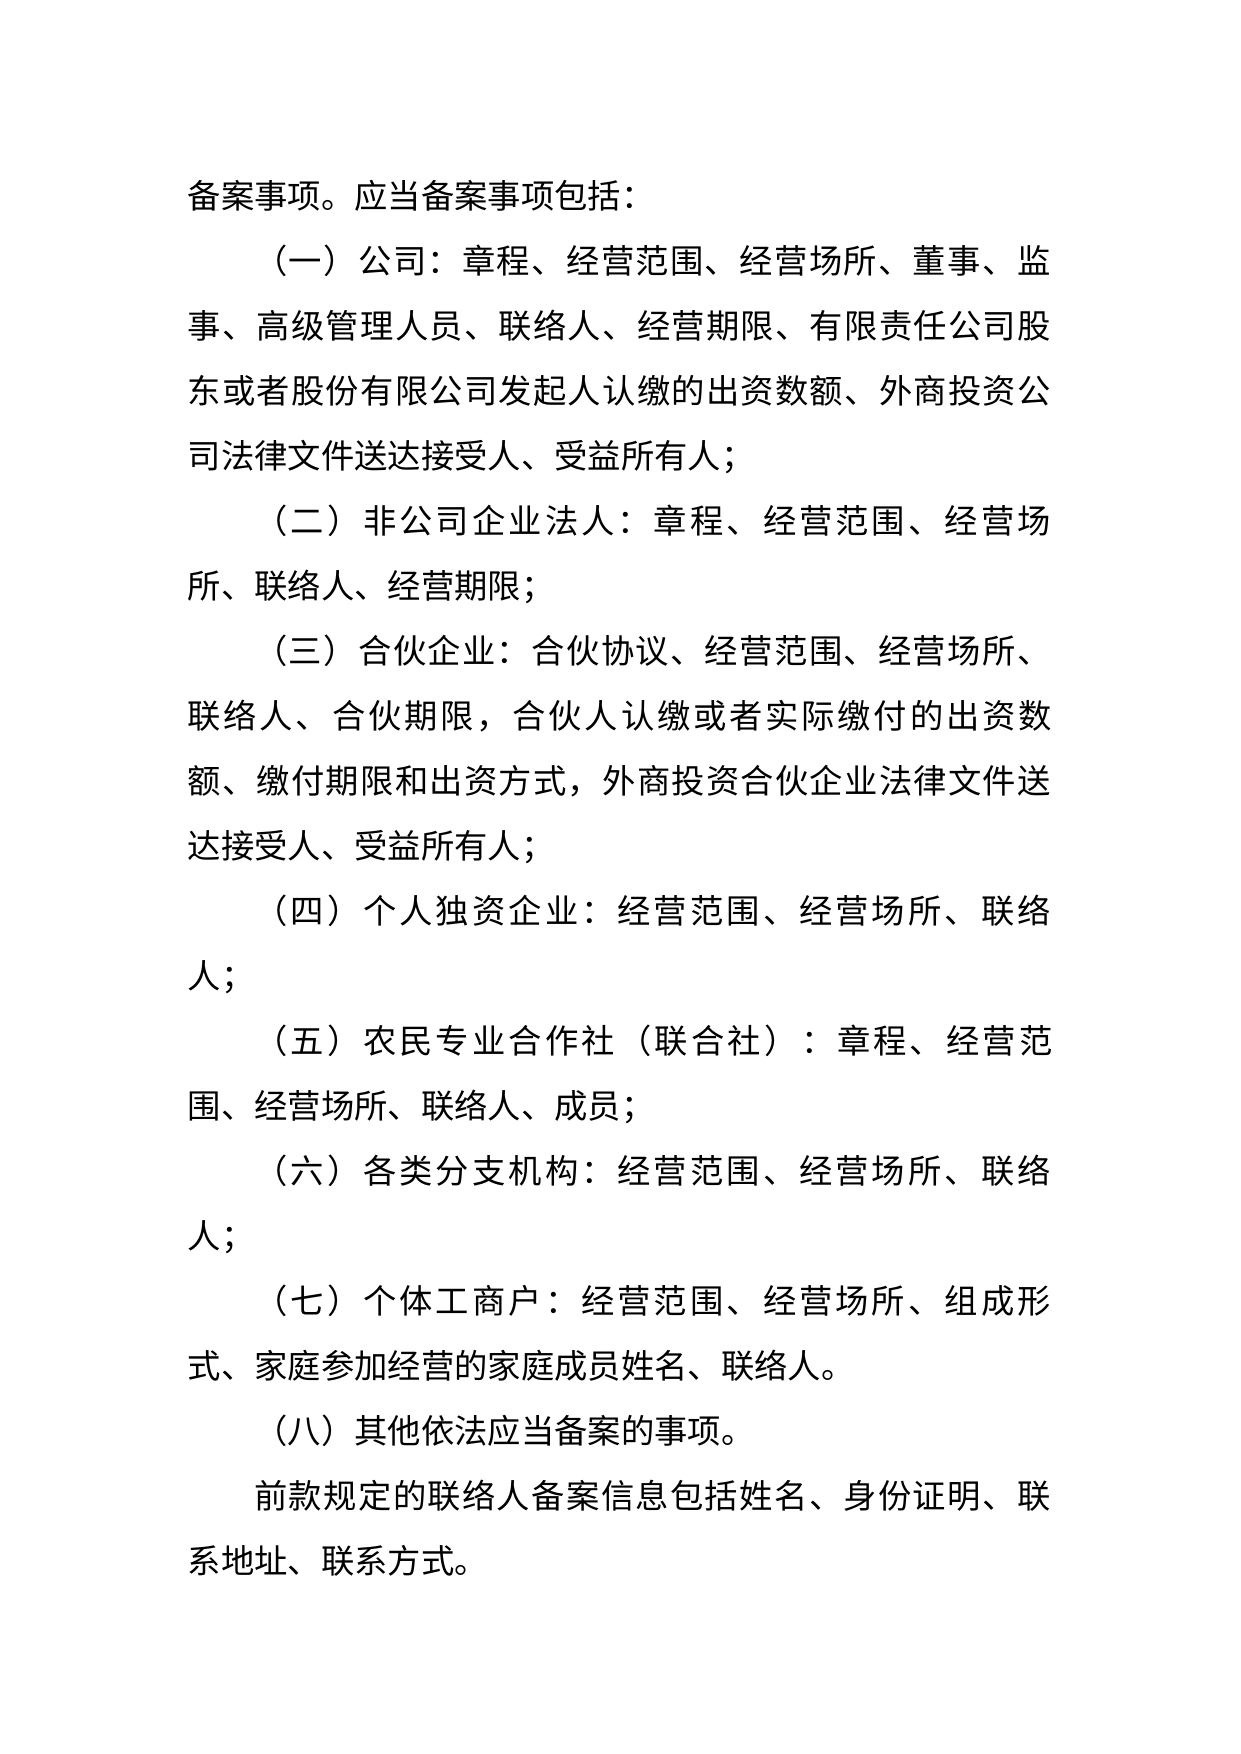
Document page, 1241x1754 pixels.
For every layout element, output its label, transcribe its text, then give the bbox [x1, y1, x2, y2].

text （四）个人独资企业：经营范围、经营场所、联络人； [187, 877, 1053, 1007]
text （一）公司：章程、经营范围、经营场所、董事、监事、高级管理人员、联络人、经营期限、有限责任公司股东或者股份有限公司发起人认缴的出资数额、外商投资公司法律文件送达接受人、受益所有人； [187, 227, 1053, 487]
text （八）其他依法应当备案的事项。 [187, 1397, 1053, 1462]
text 前款规定的联络人备案信息包括姓名、身份证明、联系地址、联系方式。 [187, 1462, 1053, 1592]
text （七）个体工商户：经营范围、经营场所、组成形式、家庭参加经营的家庭成员姓名、联络人。 [187, 1267, 1053, 1397]
text （二）非公司企业法人：章程、经营范围、经营场所、联络人、经营期限； [187, 487, 1053, 617]
text （五）农民专业合作社（联合社）：章程、经营范围、经营场所、联络人、成员； [187, 1007, 1053, 1137]
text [187, 162, 1053, 227]
text （六）各类分支机构：经营范围、经营场所、联络人； [187, 1137, 1053, 1267]
text （三）合伙企业：合伙协议、经营范围、经营场所、联络人、合伙期限，合伙人认缴或者实际缴付的出资数额、缴付期限和出资方式，外商投资合伙企业法律文件送达接受人、受益所有人； [187, 617, 1053, 877]
